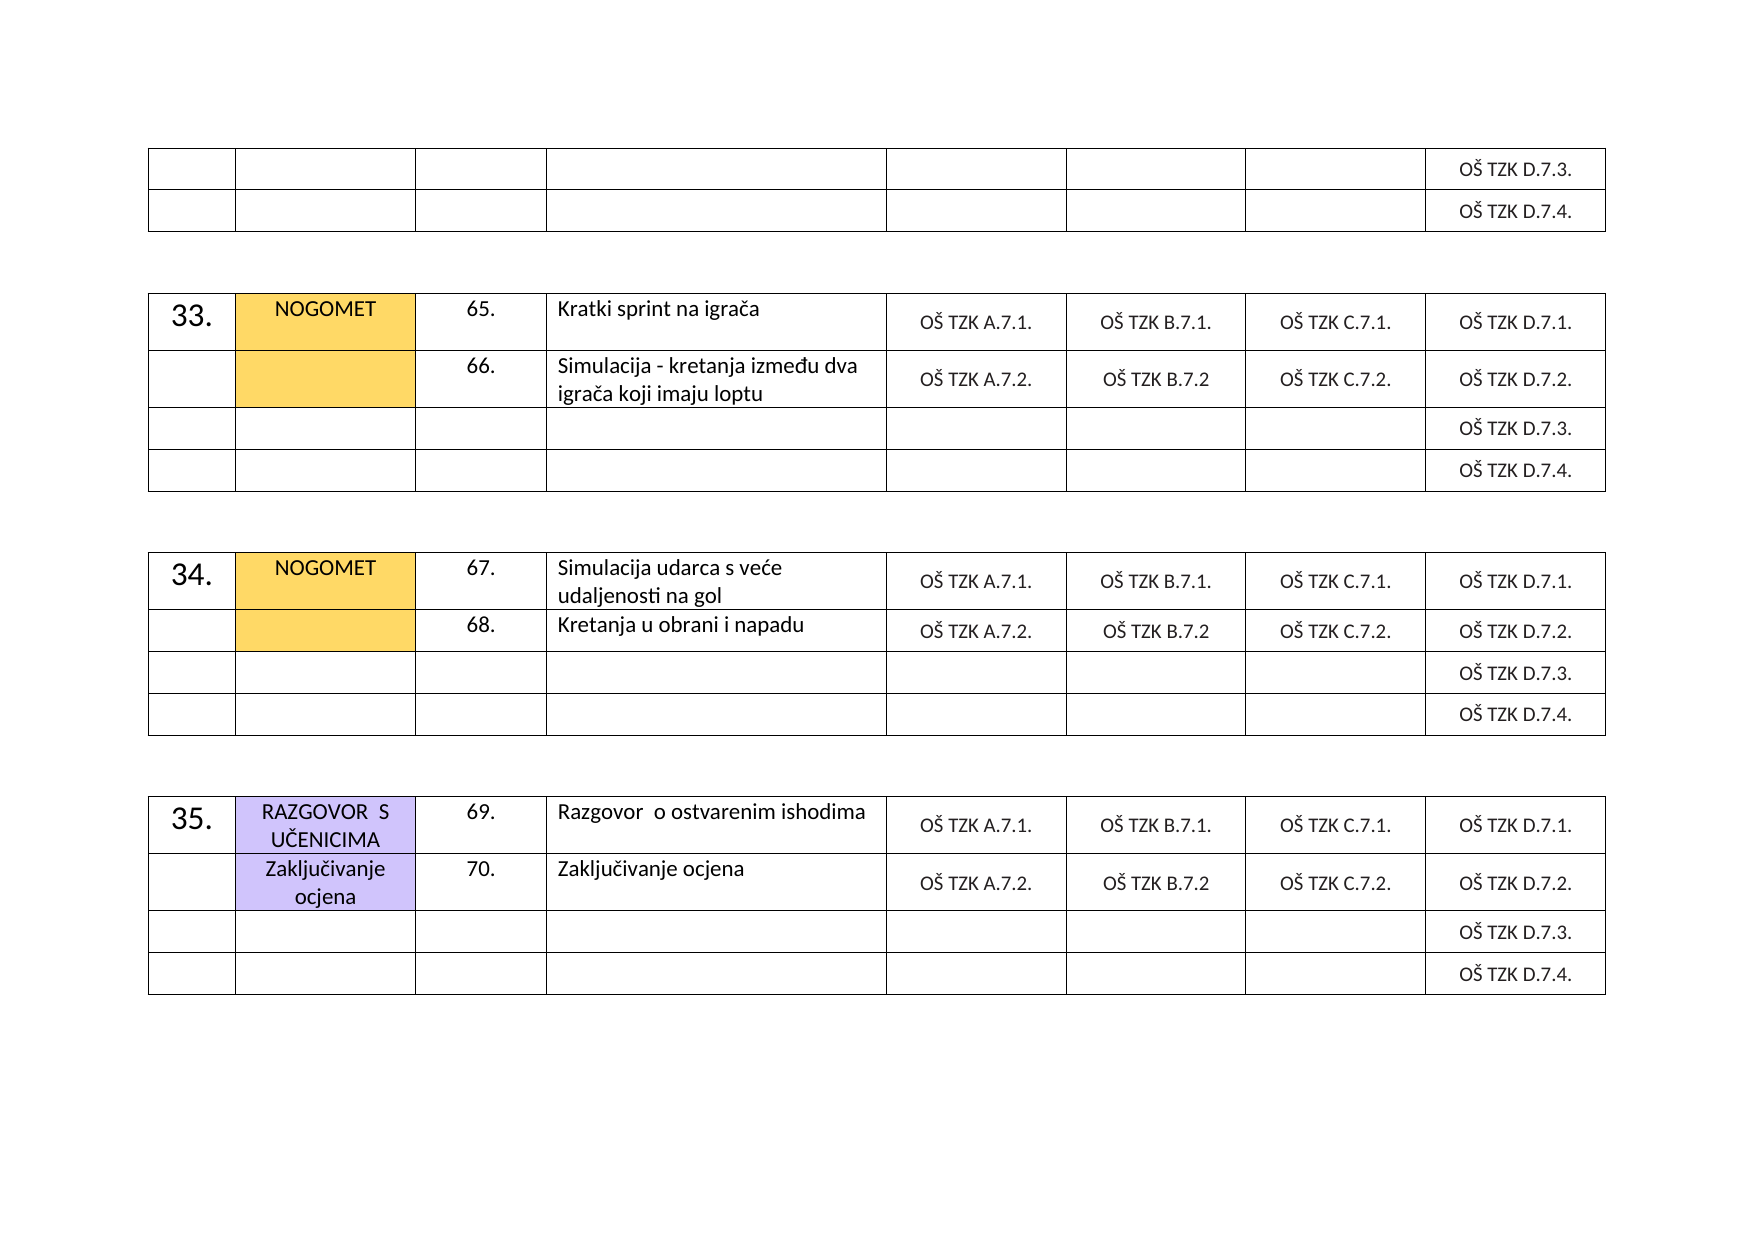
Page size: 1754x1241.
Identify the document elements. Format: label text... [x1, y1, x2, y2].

table_cell [149, 408, 235, 449]
table_cell [416, 190, 546, 231]
table_cell OŠ TZK C.7.2. [1246, 351, 1425, 407]
table_header NOGOMET [236, 294, 415, 350]
table_cell [1246, 953, 1425, 994]
table_cell [236, 911, 415, 952]
table_cell [416, 652, 546, 693]
table_header OŠ TZK D.7.1. [1426, 294, 1605, 350]
table_cell OŠ TZK D.7.3. [1426, 408, 1605, 449]
table_cell [547, 652, 886, 693]
table_header Kratki sprint na igrača [547, 294, 886, 350]
table_cell OŠ TZK C.7.2. [1246, 854, 1425, 910]
table_cell OŠ TZK D.7.4. [1426, 953, 1605, 994]
table_cell [1246, 190, 1425, 231]
table_cell [887, 652, 1066, 693]
table_cell [887, 953, 1066, 994]
table_cell [1067, 190, 1245, 231]
table_cell [236, 351, 415, 407]
table_header RAZGOVOR S UČENICIMA [236, 797, 415, 853]
table_cell [547, 408, 886, 449]
table_header Simulacija udarca s veće udaljenosti na gol [547, 553, 886, 609]
table_header OŠ TZK C.7.1. [1246, 294, 1425, 350]
table_cell [547, 911, 886, 952]
table_header OŠ TZK C.7.1. [1246, 797, 1425, 853]
table_cell [149, 610, 235, 651]
table_cell [149, 351, 235, 407]
table_cell [149, 854, 235, 910]
table_cell [1067, 149, 1245, 189]
table_cell OŠ TZK D.7.3. [1426, 652, 1605, 693]
table_cell [887, 190, 1066, 231]
table_header OŠ TZK A.7.1. [887, 553, 1066, 609]
table_header OŠ TZK A.7.1. [887, 797, 1066, 853]
table_cell [236, 408, 415, 449]
table_cell OŠ TZK D.7.3. [1426, 911, 1605, 952]
table_cell [1067, 450, 1245, 491]
table_header OŠ TZK B.7.1. [1067, 294, 1245, 350]
table_cell OŠ TZK D.7.3. [1426, 149, 1605, 189]
table_cell [887, 911, 1066, 952]
table_cell [149, 911, 235, 952]
table_cell [149, 953, 235, 994]
table_cell [236, 953, 415, 994]
table_cell Simulacija - kretanja između dva igrača koji imaju loptu [547, 351, 886, 407]
table_cell [1246, 408, 1425, 449]
table_cell OŠ TZK B.7.2 [1067, 854, 1245, 910]
table_cell [887, 408, 1066, 449]
table_cell [1067, 694, 1245, 734]
table_cell OŠ TZK D.7.4. [1426, 450, 1605, 491]
table_header OŠ TZK D.7.1. [1426, 553, 1605, 609]
table_cell [547, 450, 886, 491]
table_cell [149, 694, 235, 734]
table_cell [1067, 652, 1245, 693]
table_cell [236, 610, 415, 651]
table_cell [547, 953, 886, 994]
table_header OŠ TZK C.7.1. [1246, 553, 1425, 609]
table_cell OŠ TZK D.7.2. [1426, 351, 1605, 407]
table_cell OŠ TZK B.7.2 [1067, 351, 1245, 407]
table_cell OŠ TZK D.7.2. [1426, 610, 1605, 651]
table_cell OŠ TZK D.7.4. [1426, 190, 1605, 231]
table_cell [887, 149, 1066, 189]
table_header NOGOMET [236, 553, 415, 609]
table_cell [1067, 911, 1245, 952]
table_cell [1246, 911, 1425, 952]
table_header OŠ TZK D.7.1. [1426, 797, 1605, 853]
table_cell [416, 450, 546, 491]
table_cell [1246, 652, 1425, 693]
table_header 65. [416, 294, 546, 350]
table_header OŠ TZK B.7.1. [1067, 553, 1245, 609]
table_cell [236, 652, 415, 693]
table_cell [547, 190, 886, 231]
table_cell [1246, 694, 1425, 734]
table_cell 68. [416, 610, 546, 651]
table_cell OŠ TZK C.7.2. [1246, 610, 1425, 651]
table_cell OŠ TZK B.7.2 [1067, 610, 1245, 651]
table_header 69. [416, 797, 546, 853]
table_cell [236, 450, 415, 491]
table_cell [416, 408, 546, 449]
table_cell OŠ TZK A.7.2. [887, 351, 1066, 407]
table_header Razgovor o ostvarenim ishodima [547, 797, 886, 853]
table_cell 66. [416, 351, 546, 407]
table_cell OŠ TZK D.7.4. [1426, 694, 1605, 734]
table_cell [1246, 450, 1425, 491]
table_cell Kretanja u obrani i napadu [547, 610, 886, 651]
table_cell [416, 953, 546, 994]
table_cell OŠ TZK A.7.2. [887, 854, 1066, 910]
table_cell [1067, 408, 1245, 449]
table_cell [149, 190, 235, 231]
table_header 67. [416, 553, 546, 609]
table_cell OŠ TZK A.7.2. [887, 610, 1066, 651]
table_cell [236, 190, 415, 231]
table_header 33. [149, 294, 235, 350]
table_cell [416, 149, 546, 189]
table_cell [149, 450, 235, 491]
table_cell [887, 450, 1066, 491]
table_cell 70. [416, 854, 546, 910]
table_cell [236, 149, 415, 189]
table_cell [149, 652, 235, 693]
table_header 35. [149, 797, 235, 853]
table_cell [547, 694, 886, 734]
table_header OŠ TZK B.7.1. [1067, 797, 1245, 853]
table_cell [887, 694, 1066, 734]
table_cell Zaključivanje ocjena [547, 854, 886, 910]
table_cell [1246, 149, 1425, 189]
table_cell [416, 911, 546, 952]
table_cell OŠ TZK D.7.2. [1426, 854, 1605, 910]
table_header OŠ TZK A.7.1. [887, 294, 1066, 350]
table_header 34. [149, 553, 235, 609]
table_cell [149, 149, 235, 189]
table_cell [1067, 953, 1245, 994]
table_cell [547, 149, 886, 189]
table_cell Zaključivanje ocjena [236, 854, 415, 910]
table_cell [416, 694, 546, 734]
table_cell [236, 694, 415, 734]
